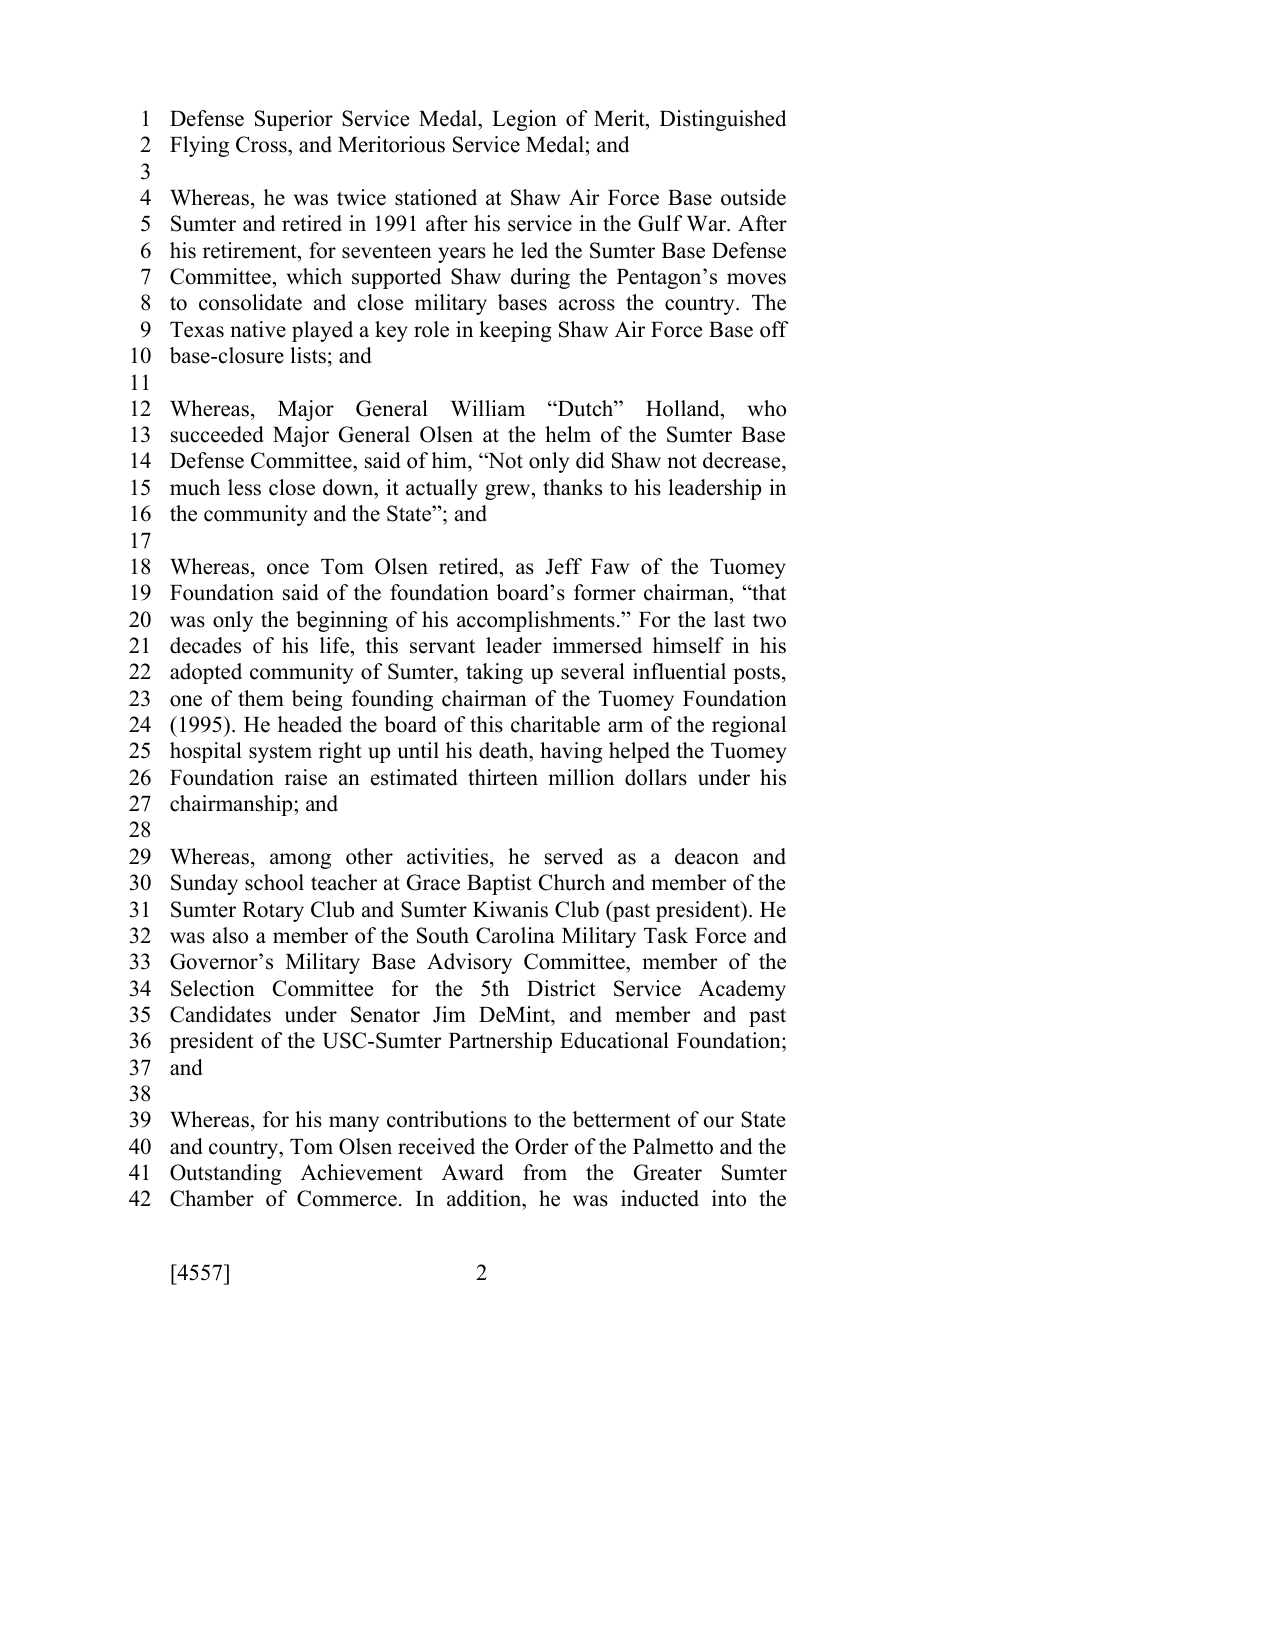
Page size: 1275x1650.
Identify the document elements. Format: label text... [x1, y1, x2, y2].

text Whereas, he was twice stationed at Shaw Air Force Base outside Sumter and retired in 1991 after his service in the Gulf War. After his retirement, for seventeen years he led the Sumter Base Defense Committee, which supported Shaw during the Pentagon’s moves to consolidate and close military bases across the country. The Texas native played a key role in keeping Shaw Air Force Base off base-closure lists; and [169, 184, 787, 368]
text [169, 1106, 787, 1212]
text Whereas, Major General William “Dutch” Holland, who succeeded Major General Olsen at the helm of the Sumter Base Defense Committee, said of him, “Not only did Shaw not decrease, much less close down, it actually grew, thanks to his leadership in the community and the State”; and [169, 395, 787, 527]
text Whereas, among other activities, he served as a deacon and Sunday school teacher at Grace Baptist Church and member of the Sumter Rotary Club and Sumter Kiwanis Club (past president). He was also a member of the South Carolina Military Task Force and Governor’s Military Base Advisory Committee, member of the Selection Committee for the 5th District Service Academy Candidates under Senator Jim DeMint, and member and past president of the USC-Sumter Partnership Educational Foundation; and [169, 843, 787, 1080]
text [169, 105, 787, 158]
text Whereas, once Tom Olsen retired, as Jeff Faw of the Tuomey Foundation said of the foundation board’s former chairman, “that was only the beginning of his accomplishments.” For the last two decades of his life, this servant leader immersed himself in his adopted community of Sumter, taking up several influential posts, one of them being founding chairman of the Tuomey Foundation (1995). He headed the board of this charitable arm of the regional hospital system right up until his death, having helped the Tuomey Foundation raise an estimated thirteen million dollars under his chairmanship; and [169, 553, 787, 817]
